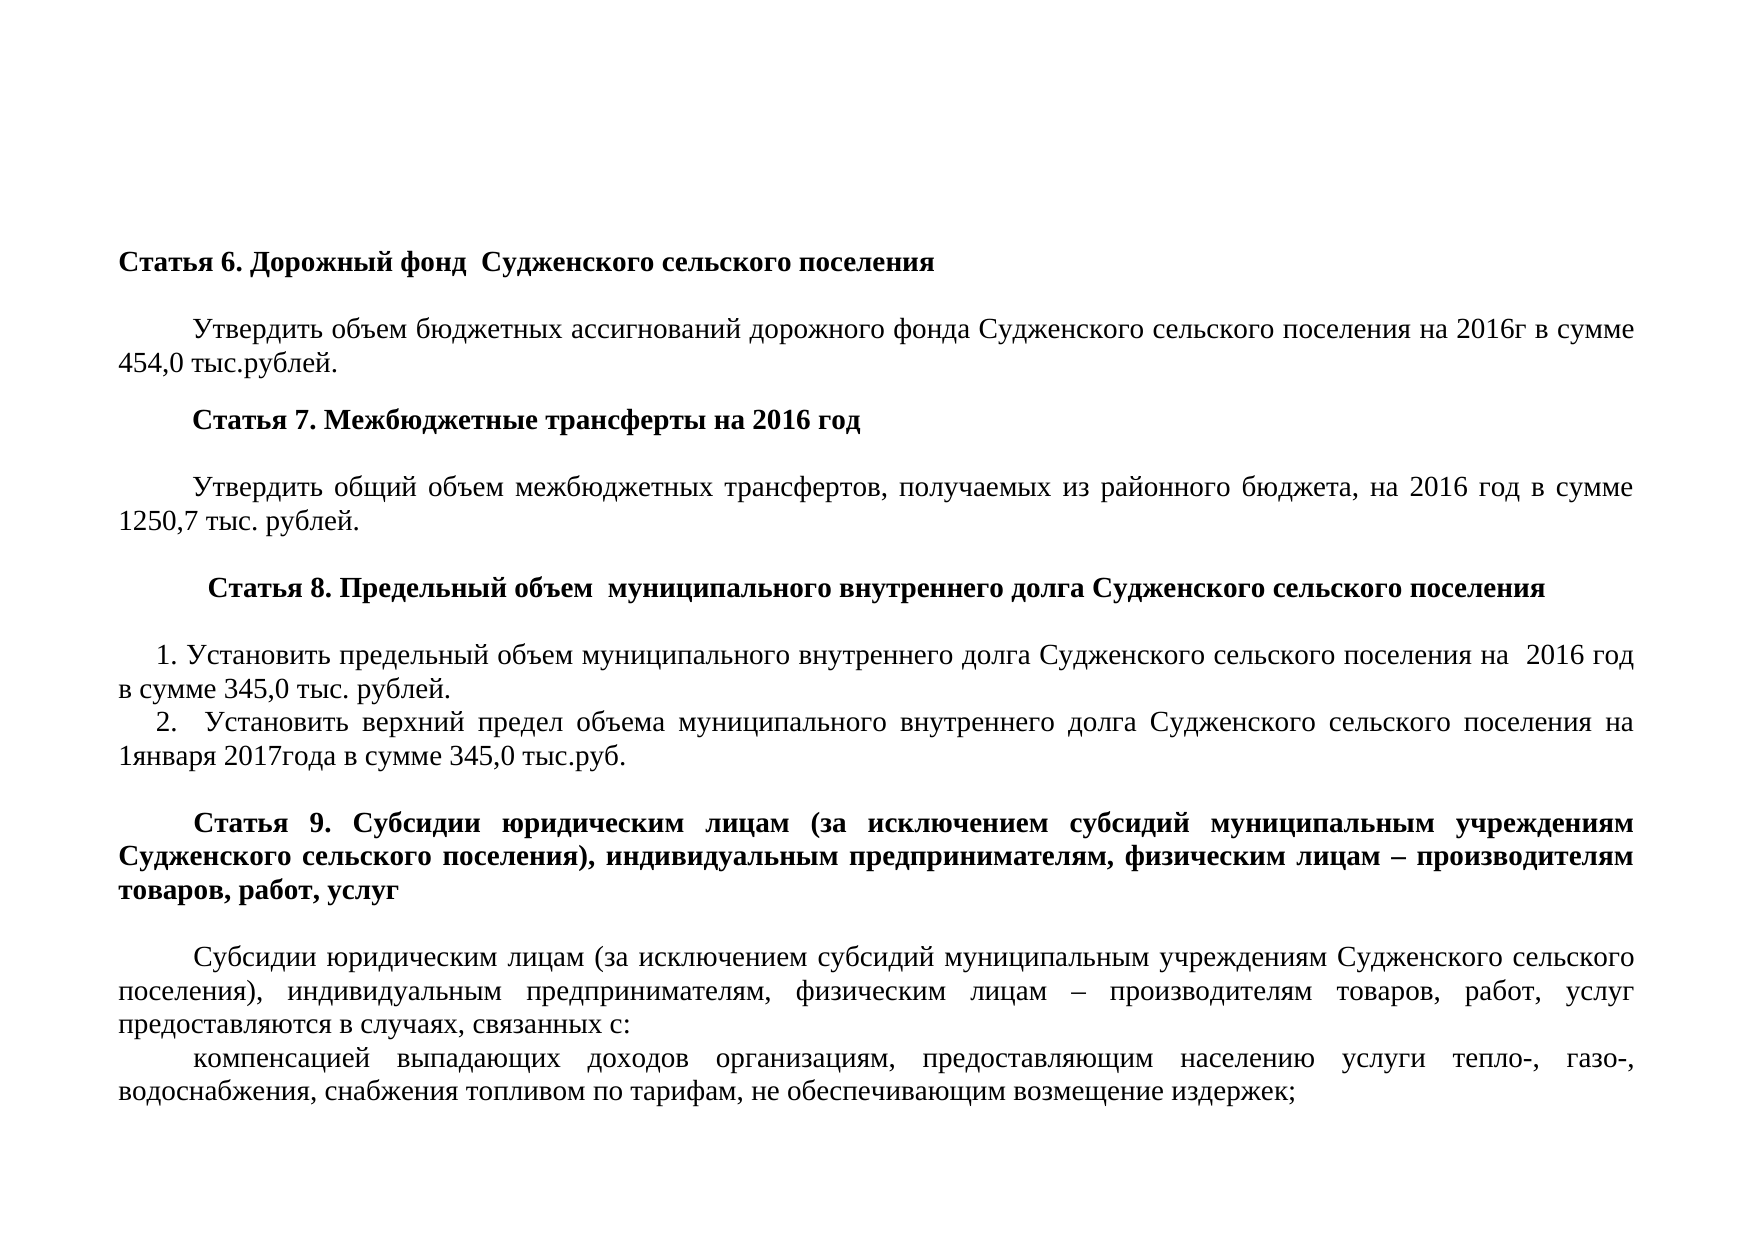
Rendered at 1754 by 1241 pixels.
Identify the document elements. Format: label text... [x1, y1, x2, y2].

text Статья 8. Предельный объем муниципального внутреннего долга Судженского сельского поселения [118, 570, 1636, 604]
text Статья 9. Субсидии юридическим лицам (за исключением субсидий муниципальным учреждениям Судженского сельского поселения), индивидуальным предпринимателям, физическим лицам – производителям товаров, работ, услуг [118, 805, 1636, 906]
text Статья 7. Межбюджетные трансферты на 2016 год [118, 402, 1636, 436]
text Статья 6. Дорожный фонд Судженского сельского поселения [118, 244, 1636, 278]
text Утвердить объем бюджетных ассигнований дорожного фонда Судженского сельского поселения на 2016г в сумме 454,0 тыс.рублей. [118, 311, 1636, 378]
text Субсидии юридическим лицам (за исключением субсидий муниципальным учреждениям Судженского сельского поселения), индивидуальным предпринимателям, физическим лицам – производителям товаров, работ, услуг предоставляются в случаях, связанных с: [118, 939, 1636, 1040]
text Утвердить общий объем межбюджетных трансфертов, получаемых из районного бюджета, на 2016 год в сумме 1250,7 тыс. рублей. [118, 469, 1636, 537]
text 1. Установить предельный объем муниципального внутреннего долга Судженского сельского поселения на 2016 год в сумме 345,0 тыс. рублей. [118, 637, 1636, 704]
text компенсацией выпадающих доходов организациям, предоставляющим населению услуги тепло-, газо-, водоснабжения, снабжения топливом по тарифам, не обеспечивающим возмещение издержек; [118, 1040, 1636, 1107]
text 2. Установить верхний предел объема муниципального внутреннего долга Судженского сельского поселения на 1января 2017года в сумме 345,0 тыс.руб. [118, 704, 1636, 771]
